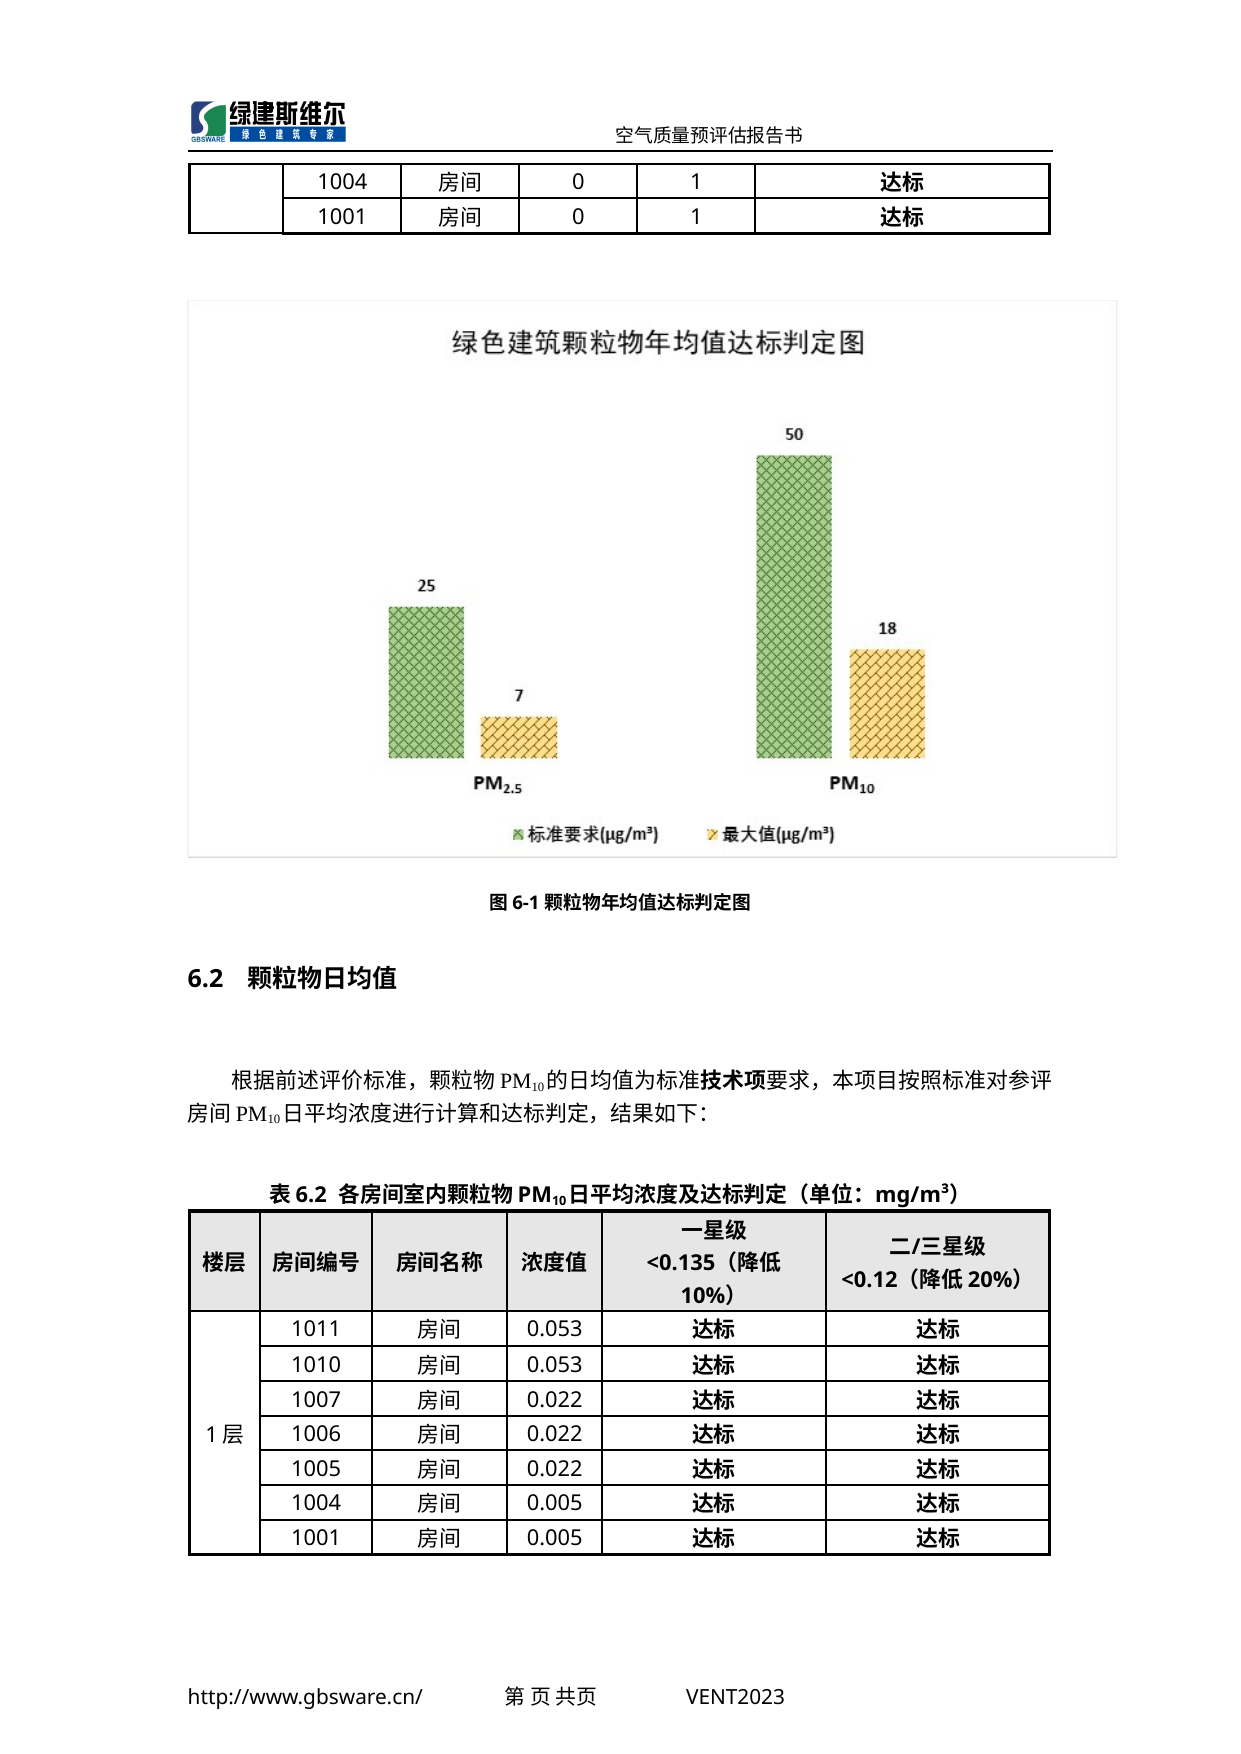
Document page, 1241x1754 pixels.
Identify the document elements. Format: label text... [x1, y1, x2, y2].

table_cell 0.022 [508, 1451, 601, 1484]
table_cell 房间 [373, 1451, 506, 1484]
text 图6-1 颗粒物年均值达标判定图 [187, 885, 1053, 917]
table_cell 1006 [261, 1417, 371, 1449]
picture [187, 101, 347, 143]
table_cell 1层 [191, 1312, 259, 1553]
table_cell 达标 [756, 199, 1048, 232]
text 根据前述评价标准，颗粒物PM10的日均值为标准技术项要求，本项目按照标准对参评房间PM10日平均浓度进行计算和达标判定，结果如下： [187, 1063, 1053, 1128]
table_cell 达标 [603, 1521, 825, 1553]
table_cell 达标 [603, 1382, 825, 1415]
text 表6.2 各房间室内颗粒物PM10日平均浓度及达标判定（单位：mg/m³） [187, 1177, 1053, 1209]
table_cell 达标 [603, 1486, 825, 1518]
table_cell 房间 [373, 1486, 506, 1518]
table_cell 达标 [827, 1312, 1048, 1344]
table_cell 0.005 [508, 1521, 601, 1553]
table_cell 达标 [603, 1347, 825, 1380]
table_cell 房间 [373, 1382, 506, 1415]
table_cell 达标 [827, 1486, 1048, 1518]
table_cell 1001 [284, 199, 400, 232]
table_cell 房间 [373, 1312, 506, 1344]
table_header 楼层 [191, 1213, 259, 1310]
table_cell 达标 [603, 1451, 825, 1484]
picture [187, 300, 1118, 858]
table_cell 达标 [827, 1417, 1048, 1449]
table_cell 1001 [261, 1521, 371, 1553]
table_cell 达标 [603, 1312, 825, 1344]
table_cell 达标 [827, 1347, 1048, 1380]
table_header 房间编号 [261, 1213, 371, 1310]
table_cell 房间 [402, 199, 518, 232]
table_cell 0.005 [508, 1486, 601, 1518]
table_cell 1010 [261, 1347, 371, 1380]
table_cell 1 [638, 165, 754, 197]
table_cell 0.053 [508, 1347, 601, 1380]
table_cell 0.053 [508, 1312, 601, 1344]
table_cell 1 [638, 199, 754, 232]
table_cell 达标 [603, 1417, 825, 1449]
table_cell 1005 [261, 1451, 371, 1484]
table_cell 1007 [261, 1382, 371, 1415]
table_cell 达标 [827, 1451, 1048, 1484]
table_cell 0.022 [508, 1417, 601, 1449]
table_cell 达标 [827, 1521, 1048, 1553]
table_cell 1011 [261, 1312, 371, 1344]
table_header 浓度值 [508, 1213, 601, 1310]
subtitle 颗粒物日均值 [187, 944, 1053, 1009]
table_cell 1004 [261, 1486, 371, 1518]
table_cell 达标 [756, 165, 1048, 197]
table_cell 0 [520, 165, 636, 197]
table_cell 房间 [373, 1417, 506, 1449]
table_cell 0.022 [508, 1382, 601, 1415]
table_cell 房间 [373, 1347, 506, 1380]
table_header 一星级 <0.135（降低10%） [603, 1213, 825, 1310]
table_header 二/三星级 <0.12（降低20%） [827, 1213, 1048, 1310]
table_cell 房间 [402, 165, 518, 197]
table_cell 房间 [373, 1521, 506, 1553]
table_cell 0 [520, 199, 636, 232]
table_header 房间名称 [373, 1213, 506, 1310]
table_cell 1004 [284, 165, 400, 197]
table_cell 达标 [827, 1382, 1048, 1415]
